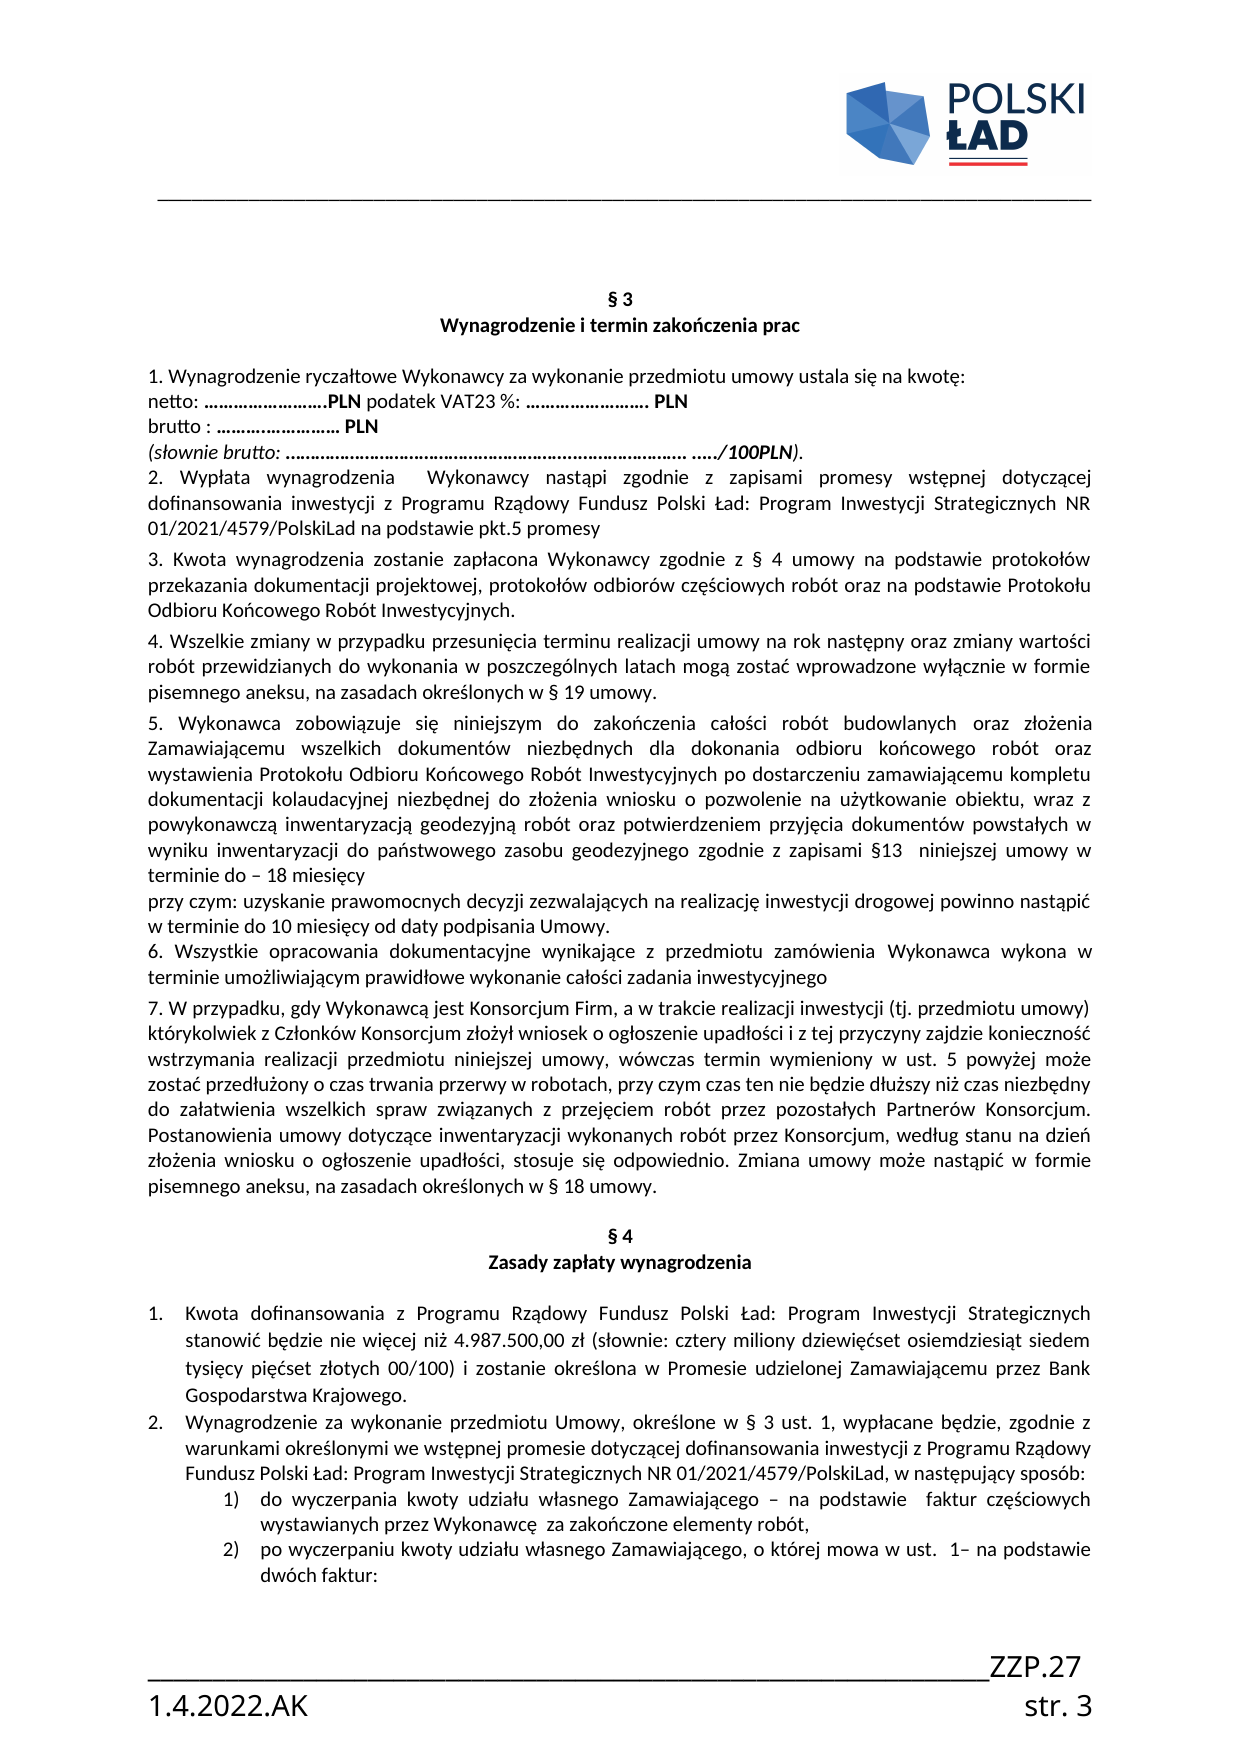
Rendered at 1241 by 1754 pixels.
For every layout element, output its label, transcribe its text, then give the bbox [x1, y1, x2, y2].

text § 4 [148, 1224, 1092, 1249]
text 1. Wynagrodzenie ryczałtowe Wykonawcy za wykonanie przedmiotu umowy ustala się na kwotę: [148, 363, 1092, 388]
text przy czym: uzyskanie prawomocnych decyzji zezwalających na realizację inwestycji drogowej powinno nastąpić w terminie do 10 miesięcy od daty podpisania Umowy. [148, 888, 1092, 939]
text 6. Wszystkie opracowania dokumentacyjne wynikające z przedmiotu zamówienia Wykonawca wykona w terminie umożliwiającym prawidłowe wykonanie całości zadania inwestycyjnego [148, 939, 1092, 989]
text (słownie brutto: …………………………………………………..…………………. …../100PLN). [148, 439, 1092, 464]
list Wynagrodzenie za wykonanie przedmiotu Umowy, określone w § 3 ust. 1, wypłacane będzie, zgodnie z warunkami określonymi we wstępnej promesie dotyczącej dofinansowania inwestycji z Programu Rządowy Fundusz Polski Ład: Program Inwestycji Strategicznych NR 01/2021/4579/PolskiLad, w następujący sposób: [148, 1409, 1092, 1486]
text 2. Wypłata wynagrodzenia Wykonawcy nastąpi zgodnie z zapisami promesy wstępnej dotyczącej dofinansowania inwestycji z Programu Rządowy Fundusz Polski Ład: Program Inwestycji Strategicznych NR 01/2021/4579/PolskiLad na podstawie pkt.5 promesy [148, 464, 1092, 541]
text Wynagrodzenie i termin zakończenia prac [148, 312, 1092, 337]
text 5. Wykonawca zobowiązuje się niniejszym do zakończenia całości robót budowlanych oraz złożenia Zamawiającemu wszelkich dokumentów niezbędnych dla dokonania odbioru końcowego robót oraz wystawienia Protokołu Odbioru Końcowego Robót Inwestycyjnych po dostarczeniu zamawiającemu kompletu dokumentacji kolaudacyjnej niezbędnej do złożenia wniosku o pozwolenie na użytkowanie obiektu, wraz z powykonawczą inwentaryzacją geodezyjną robót oraz potwierdzeniem przyjęcia dokumentów powstałych w wyniku inwentaryzacji do państwowego zasobu geodezyjnego zgodnie z zapisami §13 niniejszej umowy w terminie do – 18 miesięcy [148, 710, 1092, 888]
list po wyczerpaniu kwoty udziału własnego Zamawiającego, o której mowa w ust. 1– na podstawie dwóch faktur: [223, 1537, 1092, 1587]
picture [839, 73, 1093, 176]
list Kwota dofinansowania z Programu Rządowy Fundusz Polski Ład: Program Inwestycji Strategicznych stanowić będzie nie więcej niż 4.987.500,00 zł (słownie: cztery miliony dziewięćset osiemdziesiąt siedem tysięcy pięćset złotych 00/100) i zostanie określona w Promesie udzielonej Zamawiającemu przez Bank Gospodarstwa Krajowego. [148, 1300, 1092, 1408]
text 7. W przypadku, gdy Wykonawcą jest Konsorcjum Firm, a w trakcie realizacji inwestycji (tj. przedmiotu umowy) którykolwiek z Członków Konsorcjum złożył wniosek o ogłoszenie upadłości i z tej przyczyny zajdzie konieczność wstrzymania realizacji przedmiotu niniejszej umowy, wówczas termin wymieniony w ust. 5 powyżej może zostać przedłużony o czas trwania przerwy w robotach, przy czym czas ten nie będzie dłuższy niż czas niezbędny do załatwienia wszelkich spraw związanych z przejęciem robót przez pozostałych Partnerów Konsorcjum. Postanowienia umowy dotyczące inwentaryzacji wykonanych robót przez Konsorcjum, według stanu na dzień złożenia wniosku o ogłoszenie upadłości, stosuje się odpowiednio. Zmiana umowy może nastąpić w formie pisemnego aneksu, na zasadach określonych w § 18 umowy. [148, 995, 1092, 1198]
text Zasady zapłaty wynagrodzenia [148, 1249, 1092, 1274]
text 3. Kwota wynagrodzenia zostanie zapłacona Wykonawcy zgodnie z § 4 umowy na podstawie protokołów przekazania dokumentacji projektowej, protokołów odbiorów częściowych robót oraz na podstawie Protokołu Odbioru Końcowego Robót Inwestycyjnych. [148, 546, 1092, 623]
text netto: …………………….PLN podatek VAT23 %: ……………………. PLN [148, 388, 1092, 414]
text § 3 [148, 287, 1092, 312]
text 4. Wszelkie zmiany w przypadku przesunięcia terminu realizacji umowy na rok następny oraz zmiany wartości robót przewidzianych do wykonania w poszczególnych latach mogą zostać wprowadzone wyłącznie w formie pisemnego aneksu, na zasadach określonych w § 19 umowy. [148, 628, 1092, 704]
text brutto : ……….…………… PLN [148, 414, 1092, 439]
list do wyczerpania kwoty udziału własnego Zamawiającego – na podstawie faktur częściowych wystawianych przez Wykonawcę za zakończone elementy robót, [223, 1486, 1092, 1537]
